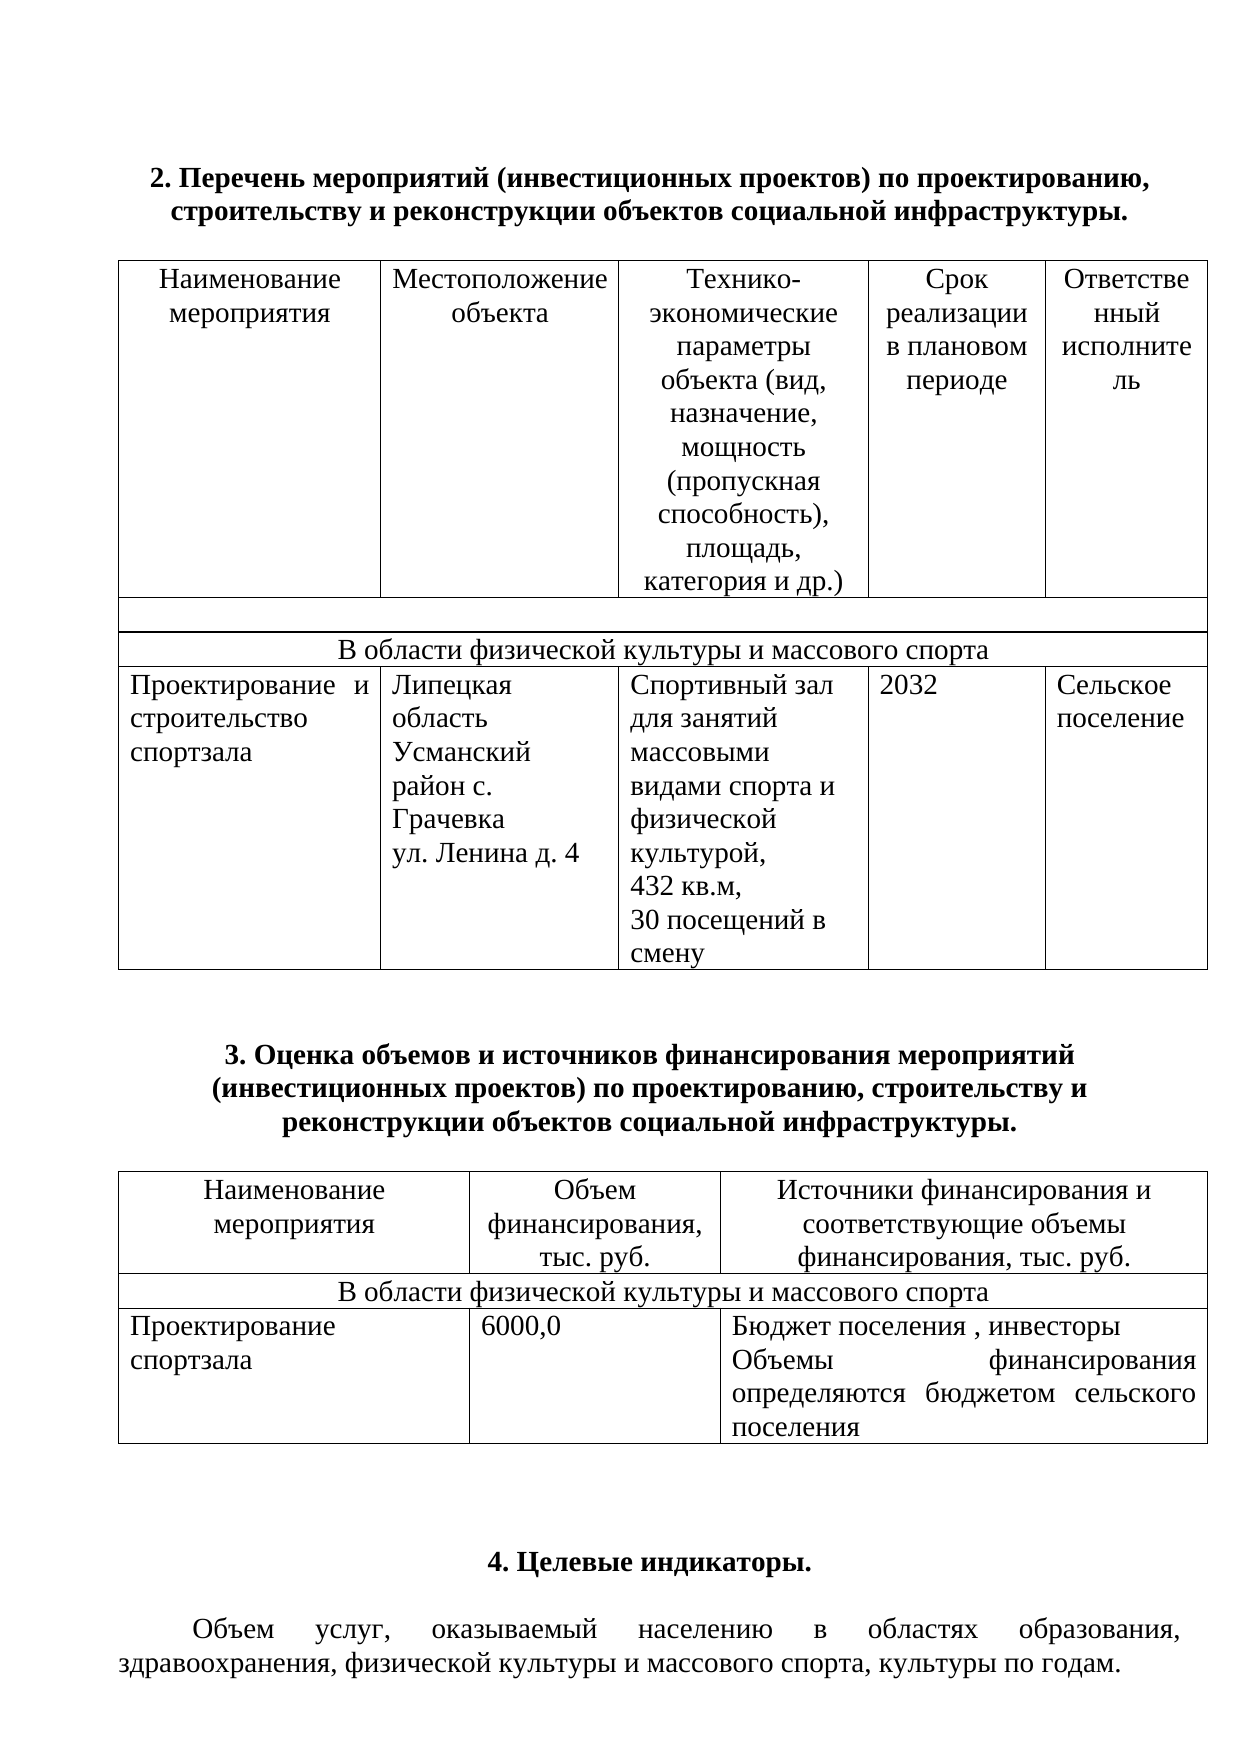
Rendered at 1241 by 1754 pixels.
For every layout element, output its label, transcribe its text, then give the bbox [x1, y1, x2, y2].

table_header Наименование мероприятия [119, 261, 380, 597]
table_cell Липецкая область Усманский район с. Грачевка ул. Ленина д. 4 [381, 667, 618, 969]
table_cell В области физической культуры и массового спорта [119, 1274, 1207, 1307]
table_cell 2032 [869, 667, 1045, 969]
table_cell Проектирование спортзала [119, 1309, 469, 1443]
table_header Источники финансирования и соответствующие объемы финансирования, тыс. руб. [721, 1172, 1207, 1273]
table_cell В области физической культуры и массового спорта [119, 633, 1207, 666]
table_header Ответственный исполнитель [1046, 261, 1207, 597]
table_header Технико-экономические параметры объекта (вид, назначение, мощность (пропускная способность), площадь, категория и др.) [619, 261, 868, 597]
table_header Местоположение объекта [381, 261, 618, 597]
table_header Объем финансирования, тыс. руб. [470, 1172, 720, 1273]
table_header Срок реализации в плановом периоде [869, 261, 1045, 597]
table_cell Спортивный зал для занятий массовыми видами спорта и физической культурой, 432 кв.м, 30 посещений в смену [619, 667, 868, 969]
text 2. Перечень мероприятий (инвестиционных проектов) по проектированию, строительству и реконструкции объектов социальной инфраструктуры. [118, 160, 1181, 227]
text Объем услуг, оказываемый населению в областях образования, здравоохранения, физической культуры и массового спорта, культуры по годам. [118, 1611, 1181, 1678]
text 4. Целевые индикаторы. [118, 1544, 1181, 1578]
table_cell Сельское поселение [1046, 667, 1207, 969]
table_cell Бюджет поселения , инвесторы Объемы финансирования определяются бюджетом сельского поселения [721, 1309, 1207, 1443]
text 3. Оценка объемов и источников финансирования мероприятий (инвестиционных проектов) по проектированию, строительству и реконструкции объектов социальной инфраструктуры. [118, 1037, 1181, 1138]
table_cell [119, 598, 1207, 631]
table_cell Проектирование и строительство спортзала [119, 667, 380, 969]
table_cell 6000,0 [470, 1309, 720, 1443]
table_header Наименование мероприятия [119, 1172, 469, 1273]
